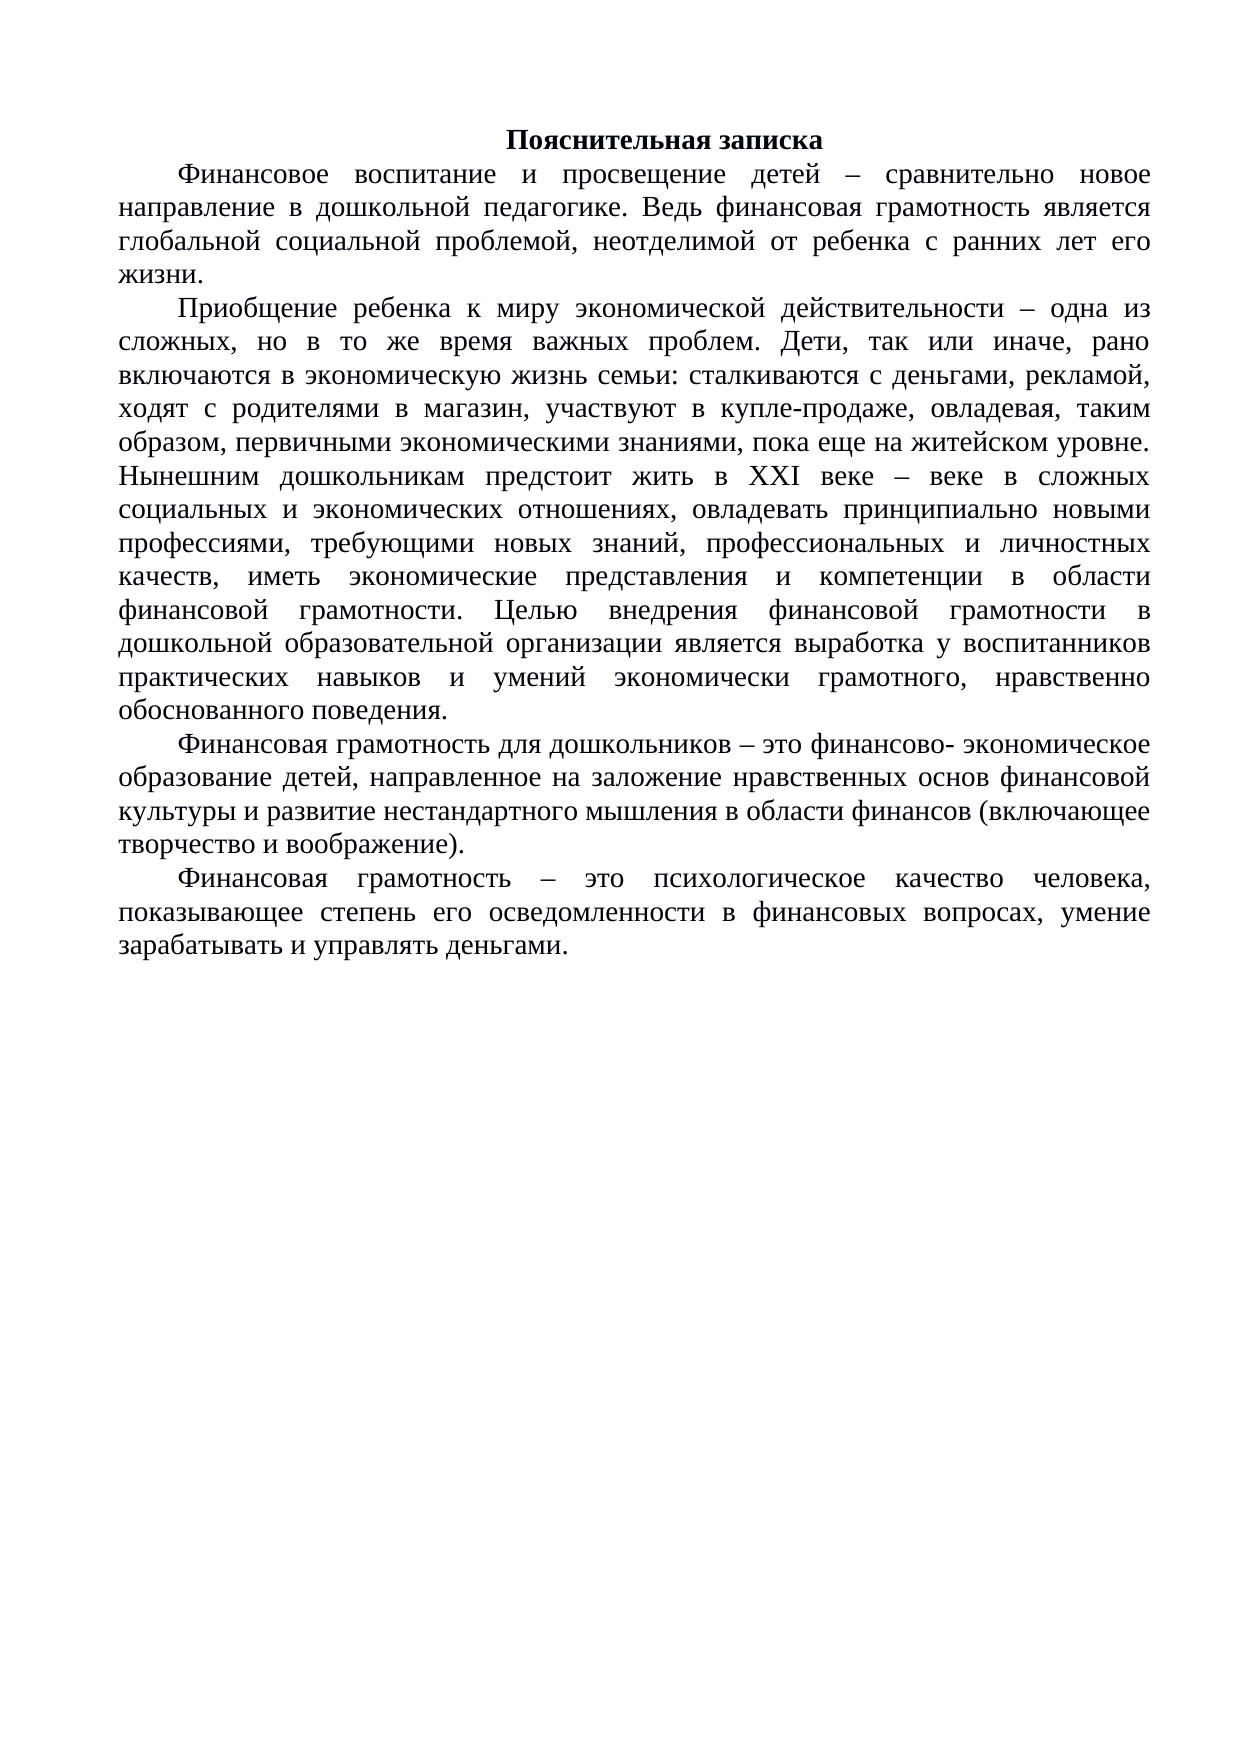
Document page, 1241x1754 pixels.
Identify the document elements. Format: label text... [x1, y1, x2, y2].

text Приобщение ребенка к миру экономической действительности – одна из сложных, но в то же время важных проблем. Дети, так или иначе, рано включаются в экономическую жизнь семьи: сталкиваются с деньгами, рекламой, ходят с родителями в магазин, участвуют в купле-продаже, овладевая, таким образом, первичными экономическими знаниями, пока еще на житейском уровне. Нынешним дошкольникам предстоит жить в XXI веке – веке в сложных социальных и экономических отношениях, овладевать принципиально новыми профессиями, требующими новых знаний, профессиональных и личностных качеств, иметь экономические представления и компетенции в области финансовой грамотности. Целью внедрения финансовой грамотности в дошкольной образовательной организации является выработка у воспитанников практических навыков и умений экономически грамотного, нравственно обоснованного поведения. [118, 290, 1152, 726]
text Финансовая грамотность для дошкольников – это финансово- экономическое образование детей, направленное на заложение нравственных основ финансовой культуры и развитие нестандартного мышления в области финансов (включающее творчество и воображение). [118, 726, 1152, 860]
text Финансовое воспитание и просвещение детей – сравнительно новое направление в дошкольной педагогике. Ведь финансовая грамотность является глобальной социальной проблемой, неотделимой от ребенка с ранних лет его жизни. [118, 156, 1152, 290]
text Пояснительная записка [118, 122, 1152, 156]
text Финансовая грамотность – это психологическое качество человека, показывающее степень его осведомленности в финансовых вопросах, умение зарабатывать и управлять деньгами. [118, 860, 1152, 961]
